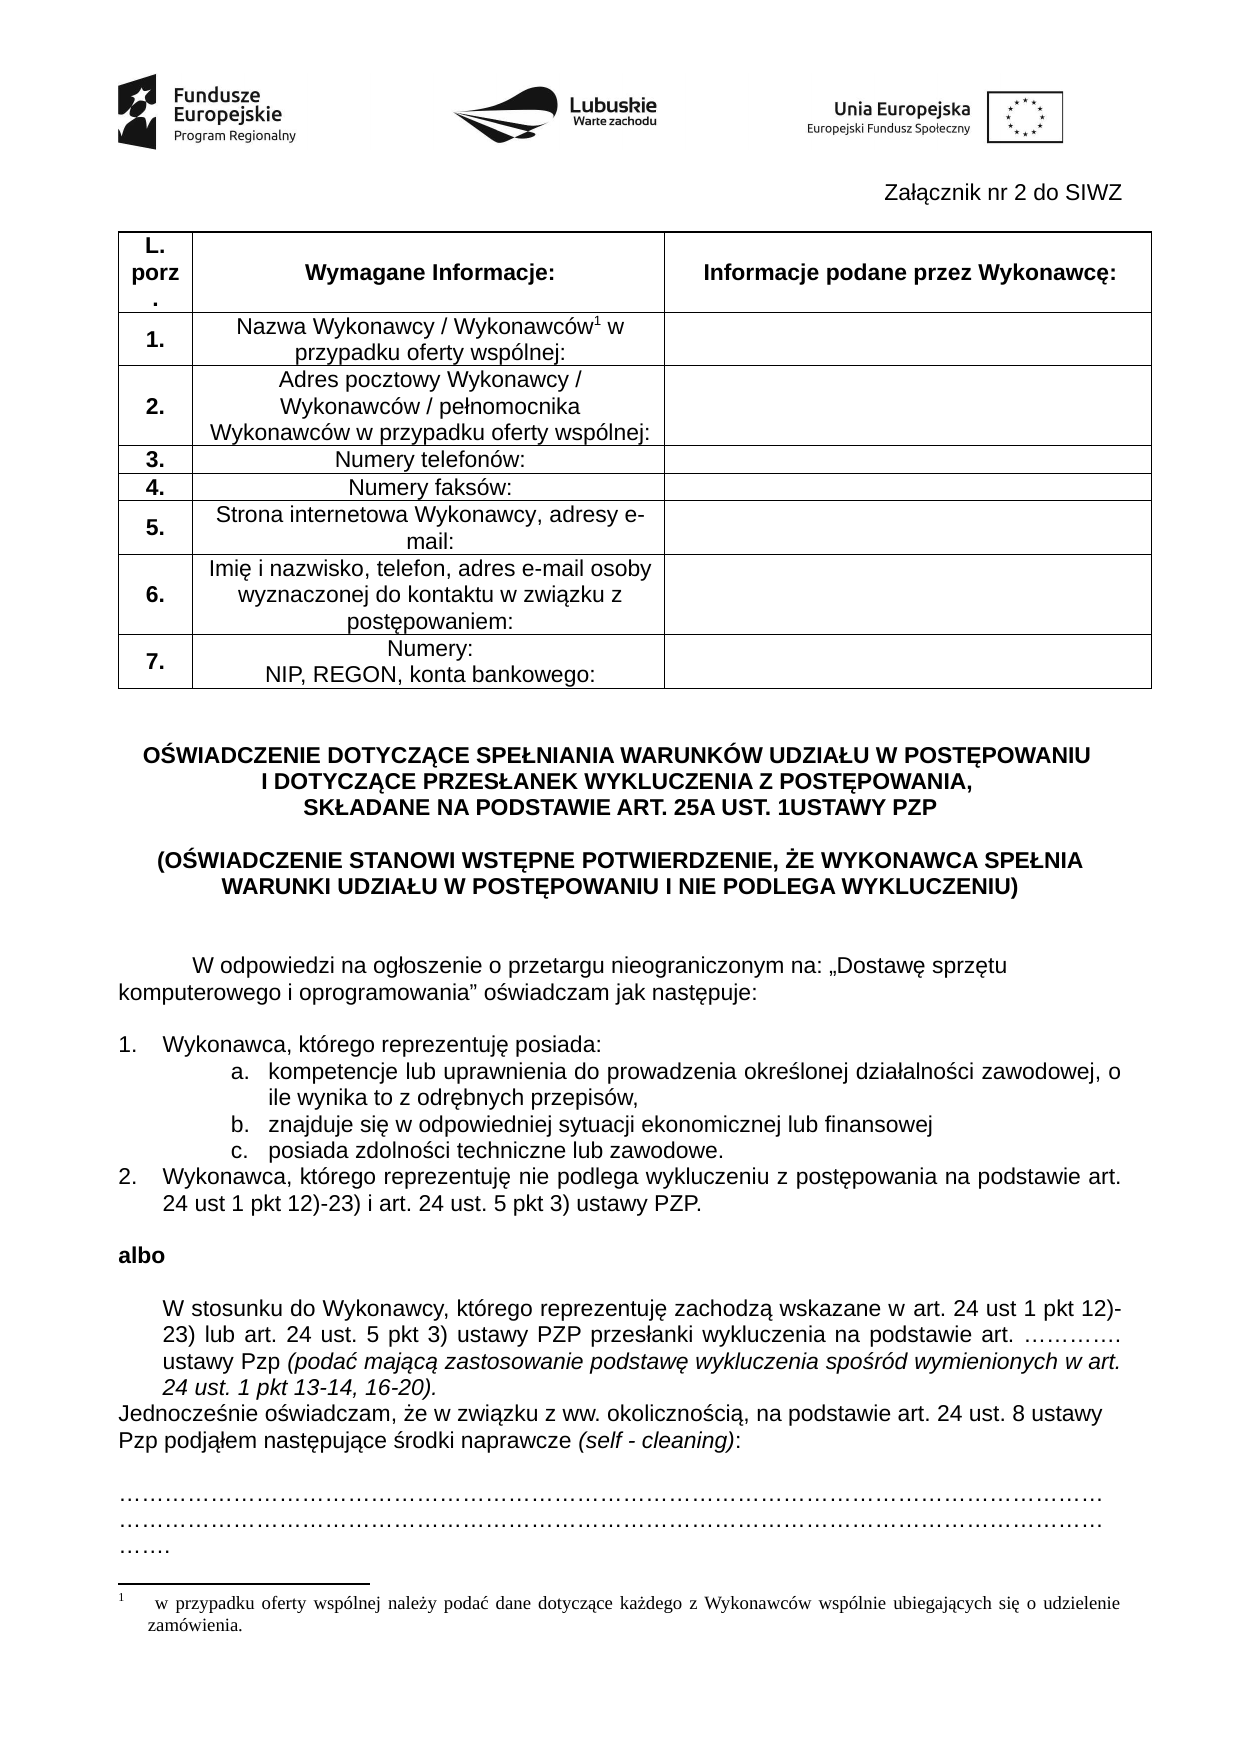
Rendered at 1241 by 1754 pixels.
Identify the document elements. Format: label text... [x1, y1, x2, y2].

table_cell 4. [119, 474, 192, 500]
table_cell [665, 501, 1151, 554]
table_cell 3. [119, 446, 192, 473]
list kompetencje lub uprawnienia do prowadzenia określonej działalności zawodowej, o ile wynika to z odrębnych przepisów, [231, 1058, 1122, 1111]
table_cell Numery: NIP, REGON, konta bankowego: [193, 635, 664, 688]
picture [118, 73, 1064, 150]
table_header Informacje podane przez Wykonawcę: [665, 233, 1151, 312]
table_cell 7. [119, 635, 192, 688]
text W odpowiedzi na ogłoszenie o przetargu nieograniczonym na: „Dostawę sprzętu komputerowego i oprogramowania” oświadczam jak następuje: [118, 952, 1122, 1005]
table_cell [665, 366, 1151, 445]
table_cell [665, 555, 1151, 634]
text Jednocześnie oświadczam, że w związku z ww. okolicznością, na podstawie art. 24 ust. 8 ustawy Pzp podjąłem następujące środki naprawcze (self - cleaning): [118, 1400, 1122, 1453]
table_cell Nazwa Wykonawcy / Wykonawców w przypadku oferty wspólnej: [193, 313, 664, 365]
table_cell 1. [119, 313, 192, 365]
table_cell [665, 446, 1151, 473]
list posiada zdolności techniczne lub zawodowe. [231, 1137, 1122, 1163]
list Wykonawca, którego reprezentuję posiada: [118, 1031, 1122, 1058]
table_header L. porz. [119, 233, 192, 312]
table_cell 2. [119, 366, 192, 445]
table_cell Adres pocztowy Wykonawcy / Wykonawców / pełnomocnika Wykonawców w przypadku oferty wspólnej: [193, 366, 664, 445]
text albo [118, 1242, 1122, 1269]
table_cell Imię i nazwisko, telefon, adres e-mail osoby wyznaczonej do kontaktu w związku z postępowaniem: [193, 555, 664, 634]
table_cell [665, 313, 1151, 365]
table_cell Numery faksów: [193, 474, 664, 500]
table_cell 6. [119, 555, 192, 634]
text (Oświadczenie stanowi wstępne potwierdzenie, że wykonawca spełnia warunki udziału w postępowaniu i nie podlega wykluczeniu) [118, 847, 1122, 900]
list Wykonawca, którego reprezentuję nie podlega wykluczeniu z postępowania na podstawie art. 24 ust 1 pkt 12)-23) i art. 24 ust. 5 pkt 3) ustawy PZP. [118, 1163, 1122, 1216]
table_cell Numery telefonów: [193, 446, 664, 473]
table_cell Strona internetowa Wykonawcy, adresy e-mail: [193, 501, 664, 554]
table_header Wymagane Informacje: [193, 233, 664, 312]
text Oświadczenie dotyczące spełniania warunków udziału w postępowaniu i dotyczące przesłanek wykluczenia z postępowania, składane na podstawie art. 25a ust. 1ustawy PZP [118, 742, 1122, 821]
list znajduje się w odpowiedniej sytuacji ekonomicznej lub finansowej [231, 1111, 1122, 1137]
subtitle Załącznik nr 2 do SIWZ [118, 179, 1122, 205]
table_cell 5. [119, 501, 192, 554]
text W stosunku do Wykonawcy, którego reprezentuję zachodzą wskazane w art. 24 ust 1 pkt 12)-23) lub art. 24 ust. 5 pkt 3) ustawy PZP przesłanki wykluczenia na podstawie art. …………. ustawy Pzp (podać mającą zastosowanie podstawę wykluczenia spośród wymienionych w art. 24 ust. 1 pkt 13-14, 16-20). [162, 1295, 1122, 1400]
table_cell [665, 474, 1151, 500]
table_cell [665, 635, 1151, 688]
